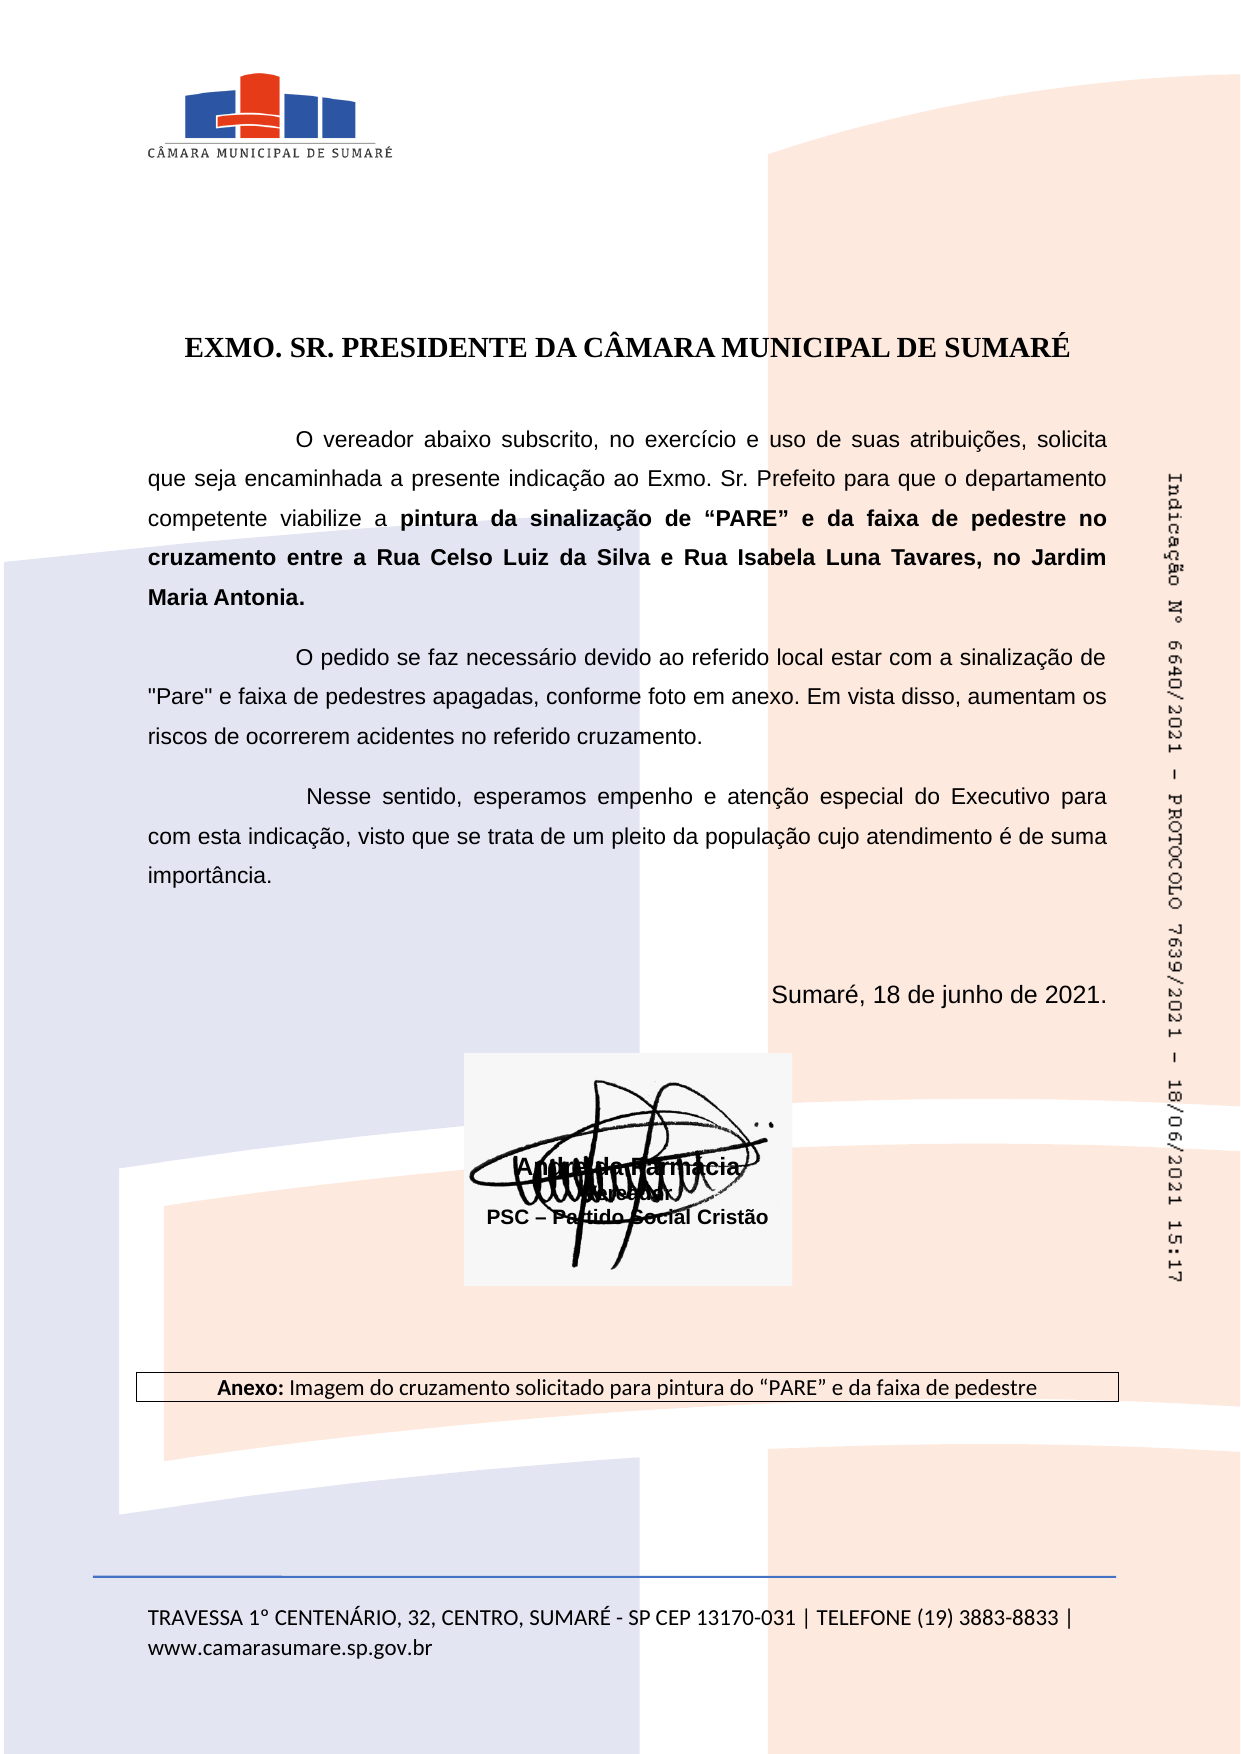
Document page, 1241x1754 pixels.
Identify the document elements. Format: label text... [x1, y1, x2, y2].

text Nesse sentido, esperamos empenho e atenção especial do Executivo para com esta indicação, visto que se trata de um pleito da população cujo atendimento é de suma importância. [148, 783, 1107, 888]
picture [464, 1053, 793, 1152]
picture [464, 1229, 793, 1286]
text Andre da Farmácia [148, 1152, 1107, 1181]
text O vereador abaixo subscrito, no exercício e uso de suas atribuições, solicita que seja encaminhada a presente indicação ao Exmo. Sr. Prefeito para que o departamento competente viabilize a pintura da sinalização de “PARE” e da faixa de pedestre no cruzamento entre a Rua Celso Luiz da Silva e Rua Isabela Luna Tavares, no Jardim Maria Antonia. [148, 426, 1107, 610]
picture [1142, 468, 1205, 1286]
picture [147, 73, 394, 160]
text Sumaré, 18 de junho de 2021. [148, 980, 1107, 1009]
text EXMO. SR. PRESIDENTE DA CÂMARA MUNICIPAL DE SUMARÉ [148, 330, 1107, 363]
table_header Anexo: Imagem do cruzamento solicitado para pintura do “PARE” e da faixa de pedestre [137, 1373, 1118, 1401]
text O pedido se faz necessário devido ao referido local estar com a sinalização de "Pare" e faixa de pedestres apagadas, conforme foto em anexo. Em vista disso, aumentam os riscos de ocorrerem acidentes no referido cruzamento. [148, 644, 1107, 749]
text PSC – Partido Social Cristão [148, 1205, 1107, 1229]
text Vereador [148, 1181, 1107, 1205]
